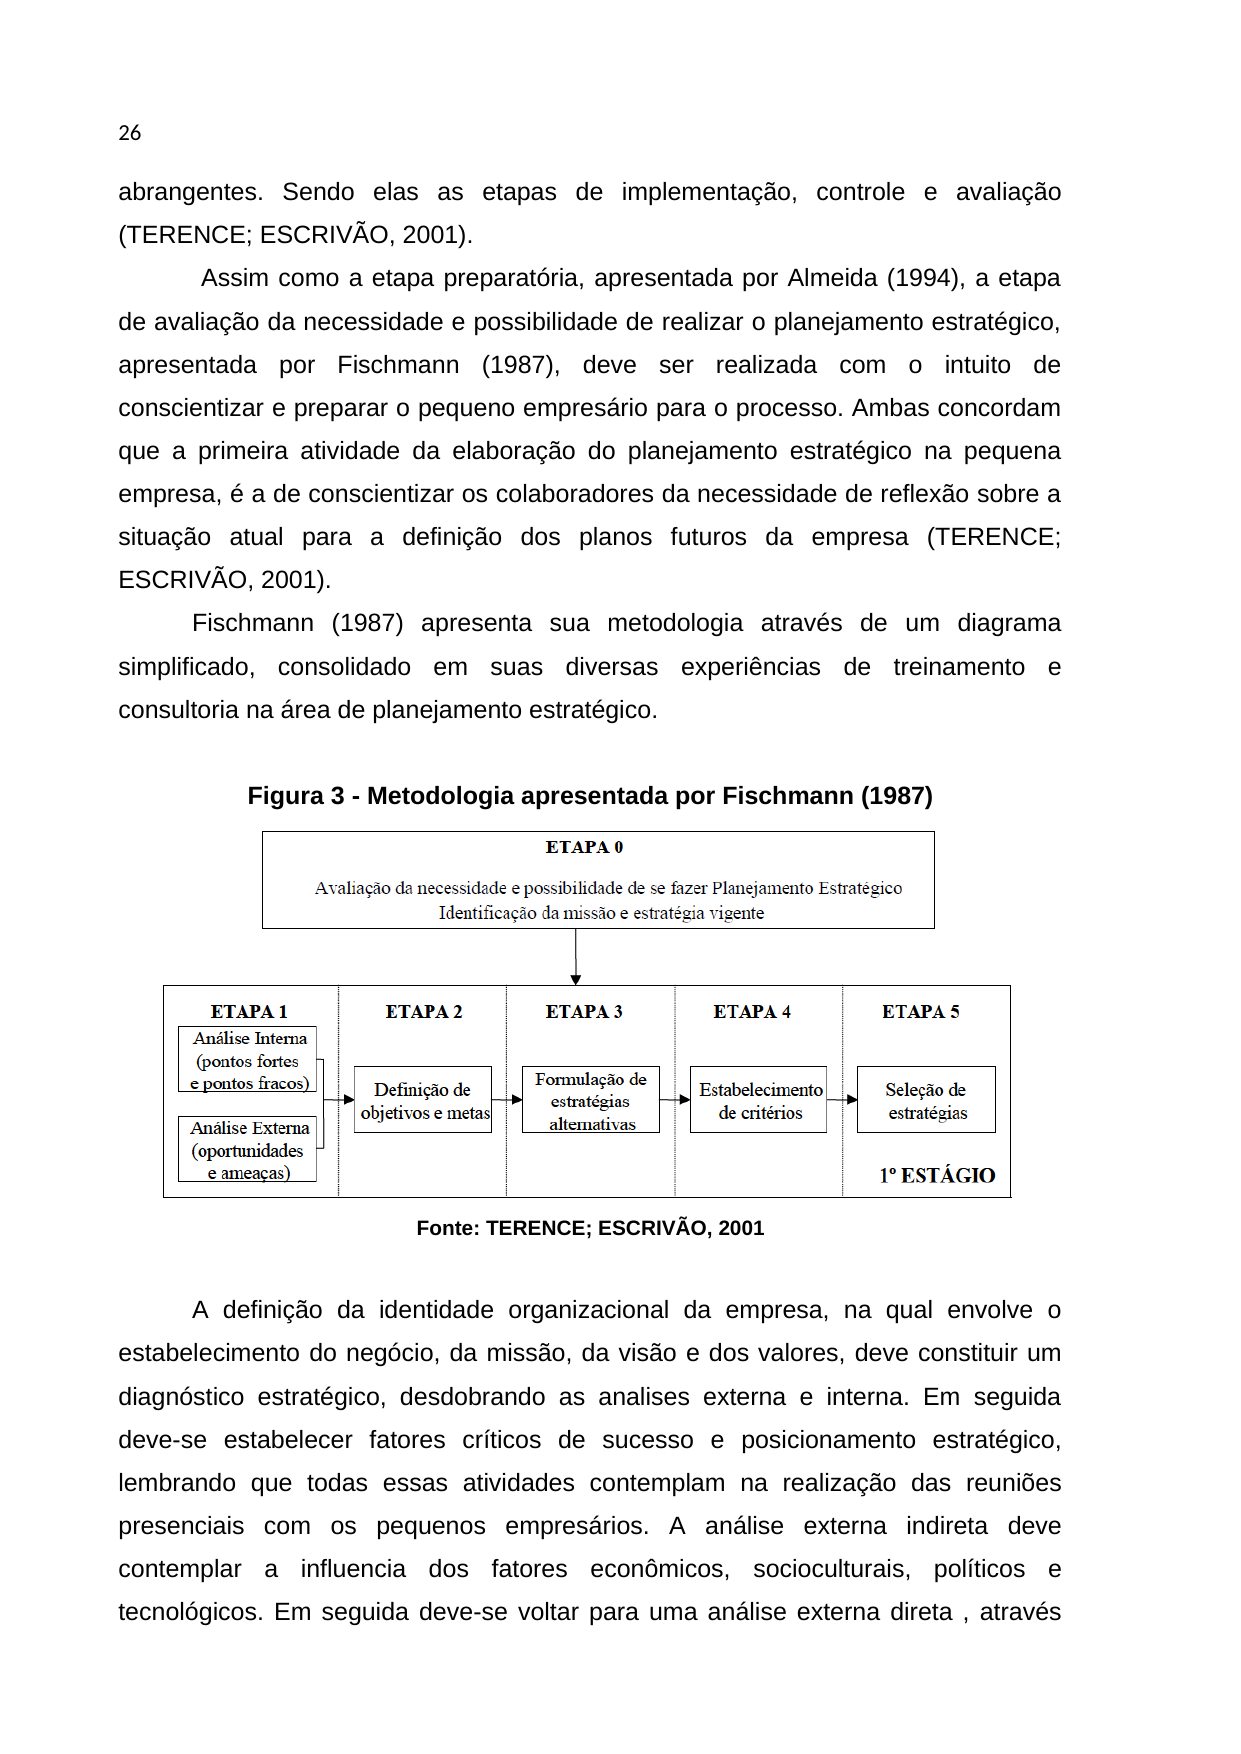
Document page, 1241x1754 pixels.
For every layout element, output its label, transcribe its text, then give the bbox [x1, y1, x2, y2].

text Fischmann (1987) apresenta sua metodologia através de um diagrama simplificado, consolidado em suas diversas experiências de treinamento e consultoria na área de planejamento estratégico. [118, 608, 1063, 723]
text Assim como a etapa preparatória, apresentada por Almeida (1994), a etapa de avaliação da necessidade e possibilidade de realizar o planejamento estratégico, apresentada por Fischmann (1987), deve ser realizada com o intuito de conscientizar e preparar o pequeno empresário para o processo. Ambas concordam que a primeira atividade da elaboração do planejamento estratégico na pequena empresa, é a de conscientizar os colaboradores da necessidade de reflexão sobre a situação atual para a definição dos planos futuros da empresa (TERENCE; ESCRIVÃO, 2001). [118, 263, 1063, 594]
text Figura 3 - Metodologia apresentada por Fischmann (1987) [118, 781, 1063, 810]
text Fonte: TERENCE; ESCRIVÃO, 2001 [118, 1216, 1063, 1240]
picture [147, 824, 1034, 1203]
